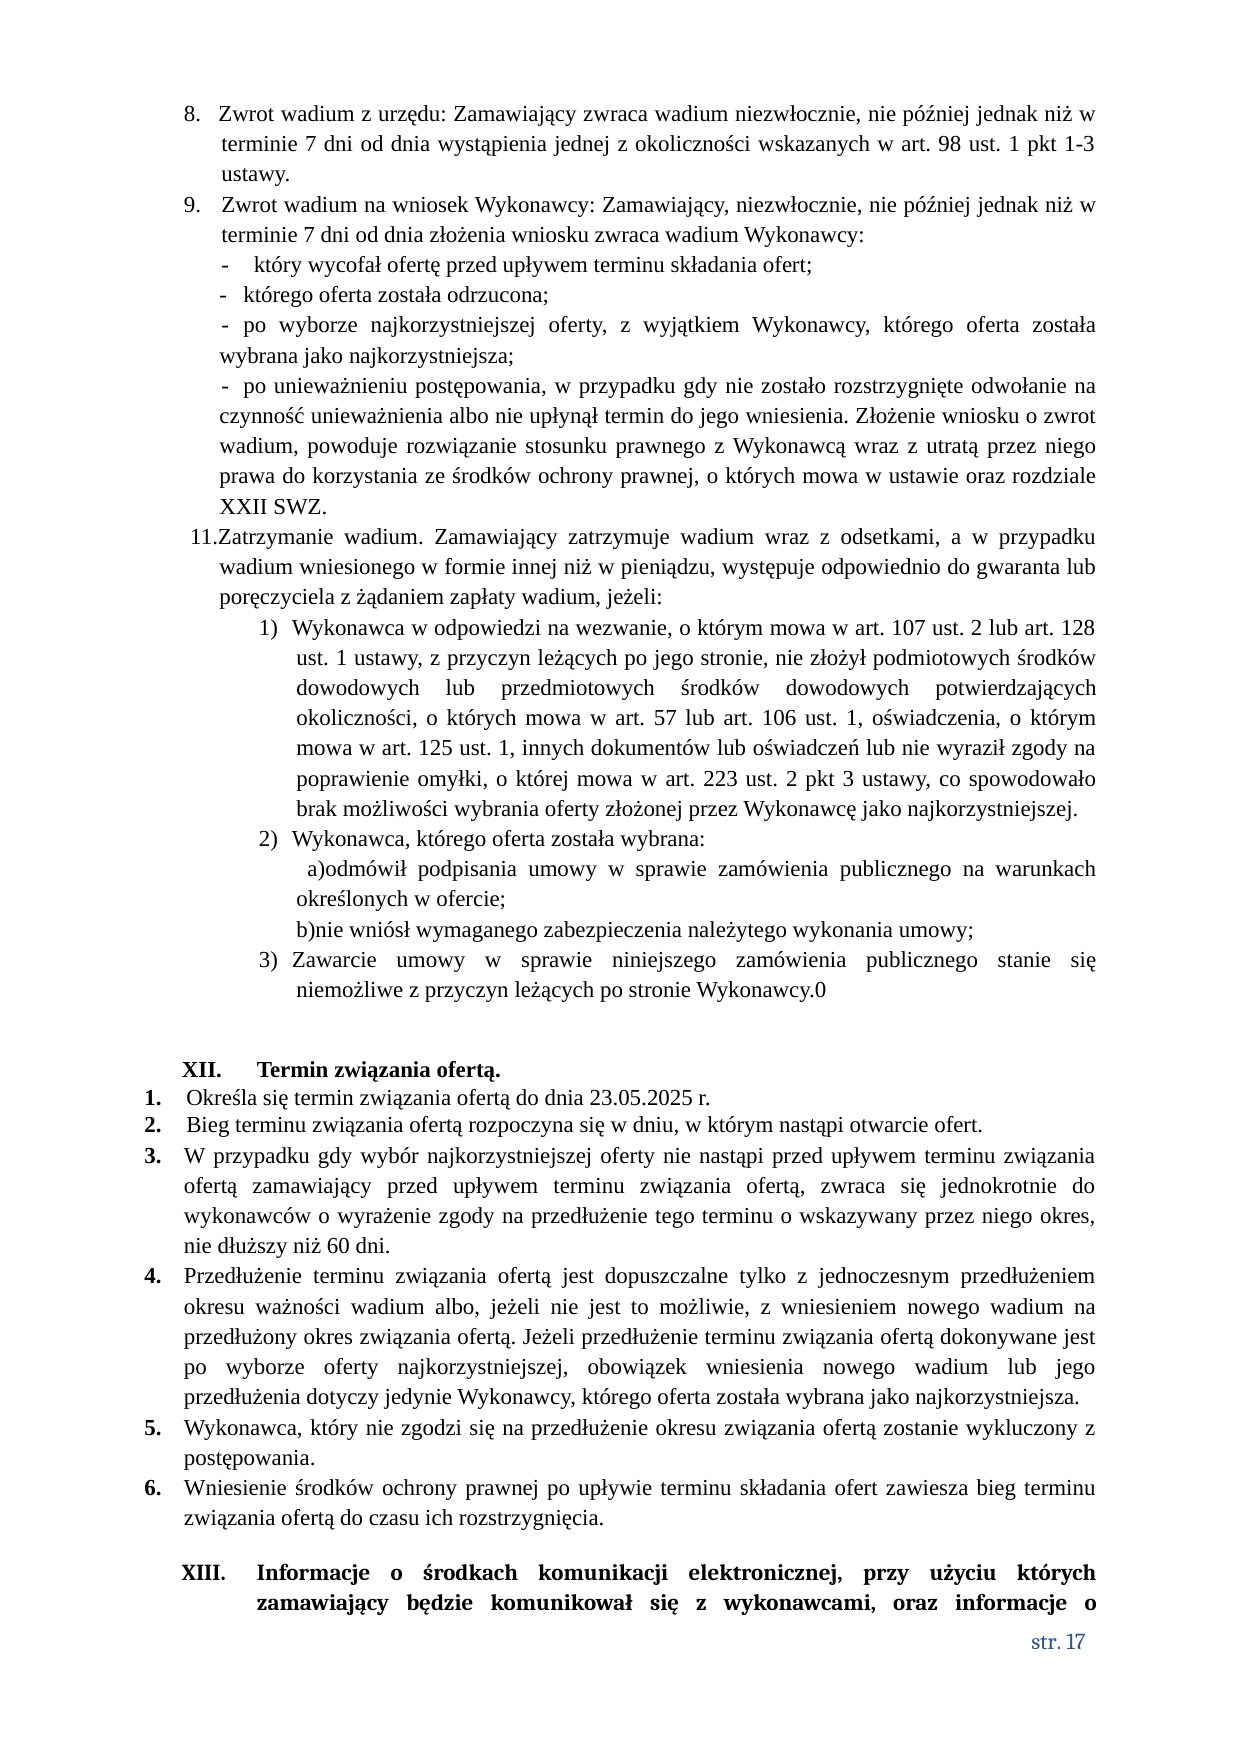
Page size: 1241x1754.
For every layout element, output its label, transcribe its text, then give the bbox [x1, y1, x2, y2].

list Wykonawca, który nie zgodzi się na przedłużenie okresu związania ofertą zostanie wykluczony z postępowania. [144, 1414, 1097, 1470]
text b)nie wniósł wymaganego zabezpieczenia należytego wykonania umowy; [296, 916, 1097, 942]
list który wycofał ofertę przed upływem terminu składania ofert; [144, 251, 1097, 277]
text a)odmówił podpisania umowy w sprawie zamówienia publicznego na warunkach określonych w ofercie; [296, 855, 1097, 912]
list Określa się termin związania ofertą do dnia 23.05.2025 r. [144, 1084, 1097, 1110]
list Wykonawca, którego oferta została wybrana: [259, 825, 1097, 851]
list którego oferta została odrzucona; [144, 281, 1097, 308]
list Zwrot wadium na wniosek Wykonawcy: Zamawiający, niezwłocznie, nie później jednak niż w terminie 7 dni od dnia złożenia wniosku zwraca wadium Wykonawcy: [184, 191, 1097, 247]
list po unieważnieniu postępowania, w przypadku gdy nie zostało rozstrzygnięte odwołanie na czynność unieważnienia albo nie upłynął termin do jego wniesienia. Złożenie wniosku o zwrot wadium, powoduje rozwiązanie stosunku prawnego z Wykonawcą wraz z utratą przez niego prawa do korzystania ze środków ochrony prawnej, o których mowa w ustawie oraz rozdziale XXII SWZ. [219, 372, 1097, 519]
list po wyborze najkorzystniejszej oferty, z wyjątkiem Wykonawcy, którego oferta została wybrana jako najkorzystniejsza; [219, 312, 1097, 368]
list Przedłużenie terminu związania ofertą jest dopuszczalne tylko z jednoczesnym przedłużeniem okresu ważności wadium albo, jeżeli nie jest to możliwie, z wniesieniem nowego wadium na przedłużony okres związania ofertą. Jeżeli przedłużenie terminu związania ofertą dokonywane jest po wyborze oferty najkorzystniejszej, obowiązek wniesienia nowego wadium lub jego przedłużenia dotyczy jedynie Wykonawcy, którego oferta została wybrana jako najkorzystniejsza. [144, 1263, 1097, 1410]
list Wykonawca w odpowiedzi na wezwanie, o którym mowa w art. 107 ust. 2 lub art. 128 ust. 1 ustawy, z przyczyn leżących po jego stronie, nie złożył podmiotowych środków dowodowych lub przedmiotowych środków dowodowych potwierdzających okoliczności, o których mowa w art. 57 lub art. 106 ust. 1, oświadczenia, o którym mowa w art. 125 ust. 1, innych dokumentów lub oświadczeń lub nie wyraził zgody na poprawienie omyłki, o której mowa w art. 223 ust. 2 pkt 3 ustawy, co spowodowało brak możliwości wybrania oferty złożonej przez Wykonawcę jako najkorzystniejszej. [259, 614, 1097, 821]
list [182, 1559, 1097, 1616]
list Bieg terminu związania ofertą rozpoczyna się w dniu, w którym nastąpi otwarcie ofert. [144, 1112, 1097, 1138]
list Zwrot wadium z urzędu: Zamawiający zwraca wadium niezwłocznie, nie później jednak niż w terminie 7 dni od dnia wystąpienia jednej z okoliczności wskazanych w art. 98 ust. 1 pkt 1-3 ustawy. [184, 100, 1097, 187]
list Wniesienie środków ochrony prawnej po upływie terminu składania ofert zawiesza bieg terminu związania ofertą do czasu ich rozstrzygnięcia. [144, 1474, 1097, 1531]
text 11.Zatrzymanie wadium. Zamawiający zatrzymuje wadium wraz z odsetkami, a w przypadku wadium wniesionego w formie innej niż w pieniądzu, występuje odpowiednio do gwaranta lub poręczyciela z żądaniem zapłaty wadium, jeżeli: [190, 523, 1097, 610]
list Termin związania ofertą. [182, 1056, 1097, 1083]
list Zawarcie umowy w sprawie niniejszego zamówienia publicznego stanie się niemożliwe z przyczyn leżących po stronie Wykonawcy.0 [259, 946, 1097, 1002]
list W przypadku gdy wybór najkorzystniejszej oferty nie nastąpi przed upływem terminu związania ofertą zamawiający przed upływem terminu związania ofertą, zwraca się jednokrotnie do wykonawców o wyrażenie zgody na przedłużenie tego terminu o wskazywany przez niego okres, nie dłuższy niż 60 dni. [144, 1142, 1097, 1259]
